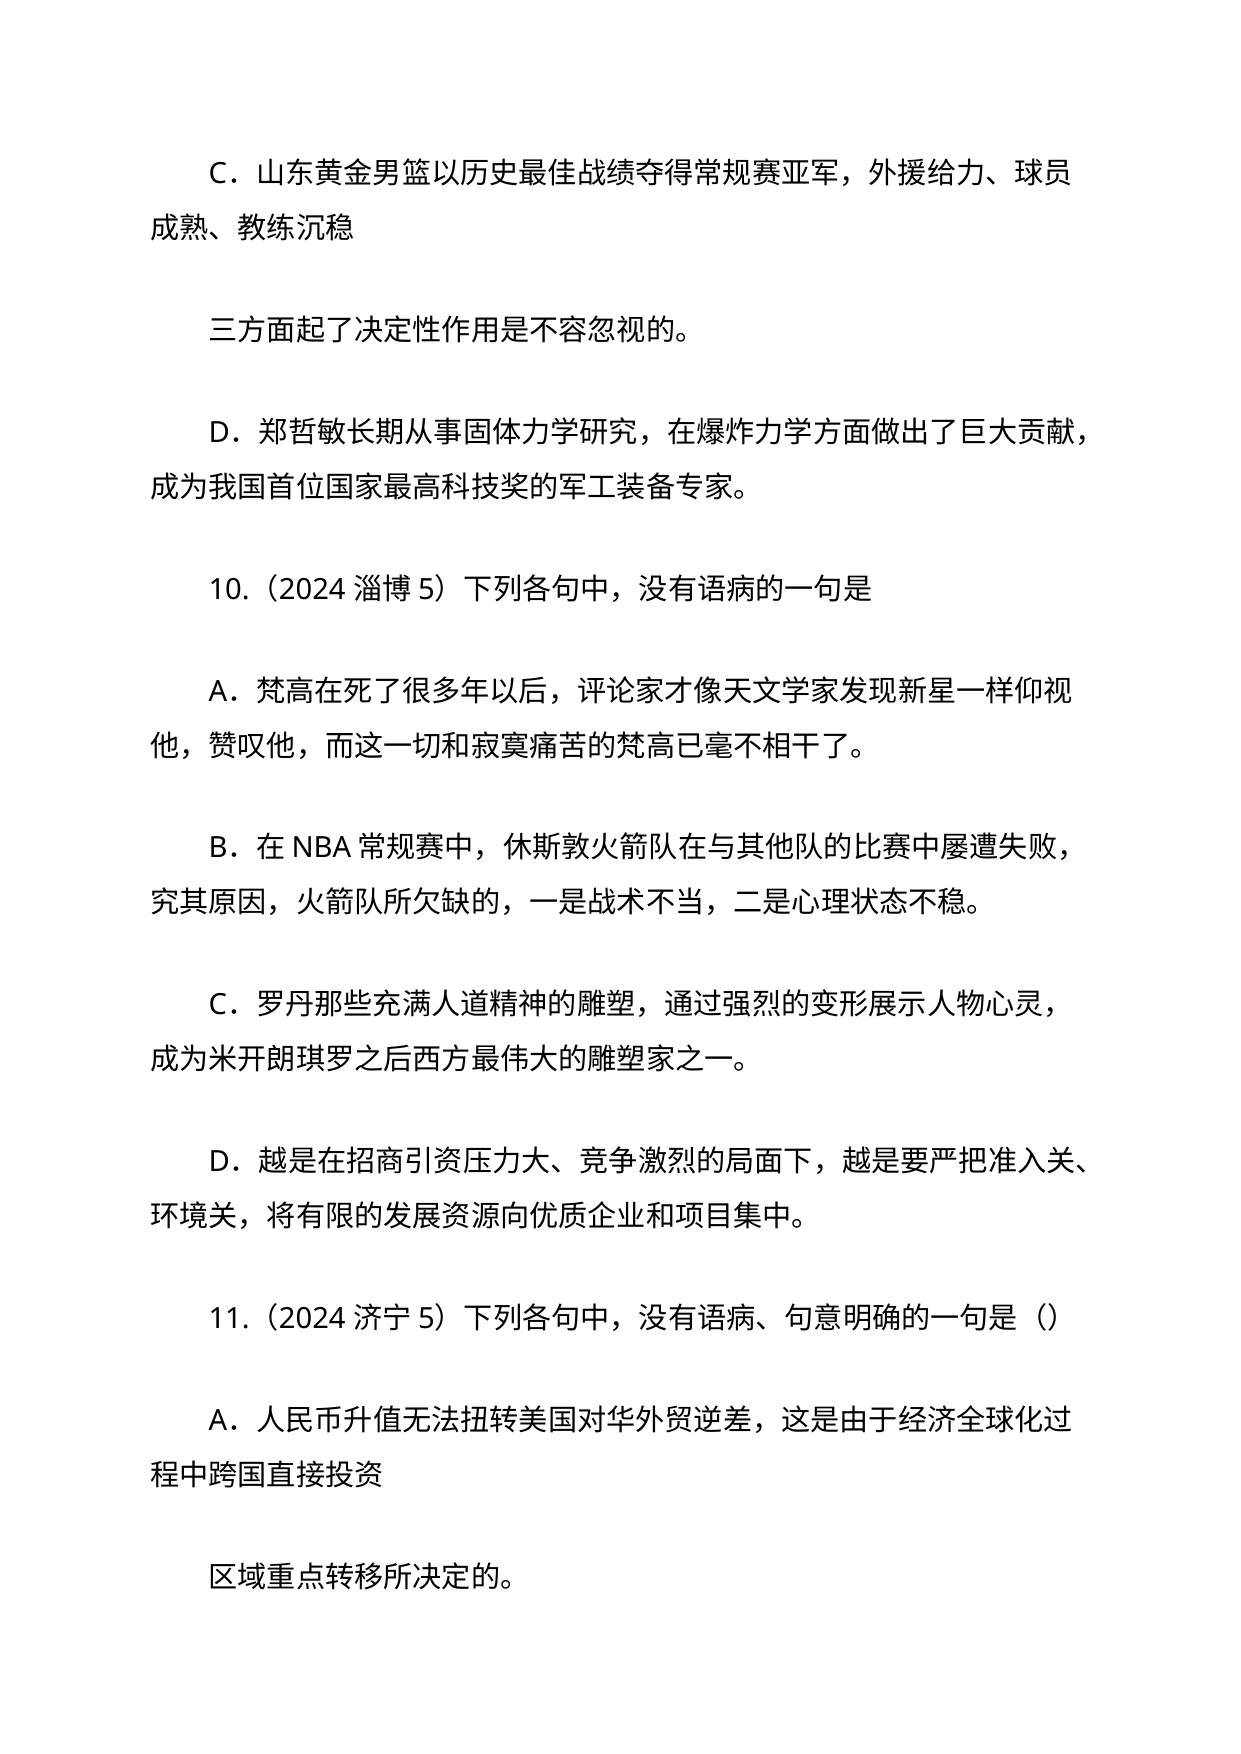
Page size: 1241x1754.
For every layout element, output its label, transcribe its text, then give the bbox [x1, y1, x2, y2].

text D．郑哲敏长期从事固体力学研究，在爆炸力学方面做出了巨大贡献，成为我国首位国家最高科技奖的军工装备专家。 [150, 408, 1090, 506]
text 11.（2024 济宁 5）下列各句中，没有语病、句意明确的一句是（） [150, 1294, 1090, 1337]
text A．人民币升值无法扭转美国对华外贸逆差，这是由于经济全球化过程中跨国直接投资 [150, 1396, 1090, 1494]
text 10.（2024 淄博 5）下列各句中，没有语病的一句是 [150, 565, 1090, 608]
text B．在NBA常规赛中，休斯敦火箭队在与其他队的比赛中屡遭失败，究其原因，火箭队所欠缺的，一是战术不当，二是心理状态不稳。 [150, 824, 1090, 921]
text 区域重点转移所决定的。 [150, 1553, 1090, 1595]
text C．罗丹那些充满人道精神的雕塑，通过强烈的变形展示人物心灵，成为米开朗琪罗之后西方最伟大的雕塑家之一。 [150, 981, 1090, 1078]
text 三方面起了决定性作用是不容忽视的。 [150, 307, 1090, 349]
text C．山东黄金男篮以历史最佳战绩夺得常规赛亚军，外援给力、球员成熟、教练沉稳 [150, 150, 1090, 247]
text A．梵高在死了很多年以后，评论家才像天文学家发现新星一样仰视他，赞叹他，而这一切和寂寞痛苦的梵高已毫不相干了。 [150, 667, 1090, 764]
text D．越是在招商引资压力大、竞争激烈的局面下，越是要严把准入关、环境关，将有限的发展资源向优质企业和项目集中。 [150, 1138, 1090, 1235]
